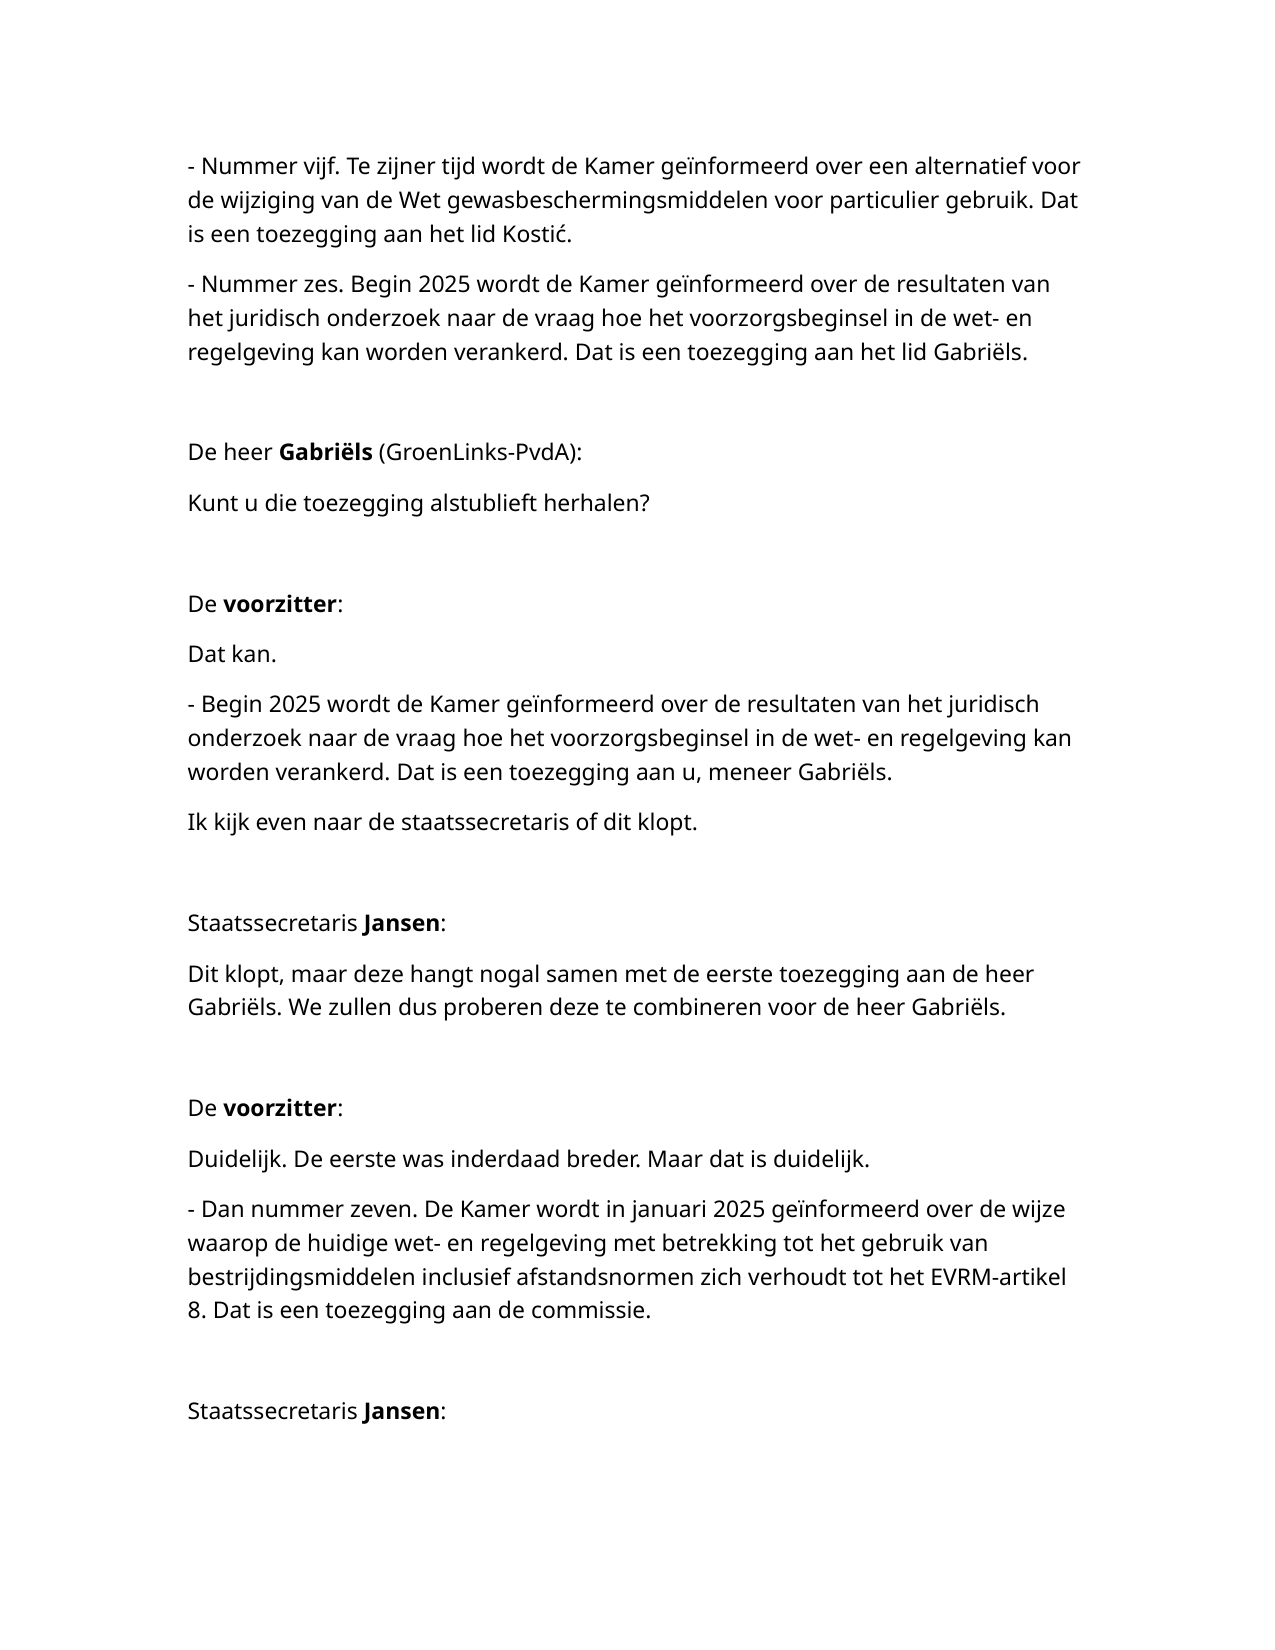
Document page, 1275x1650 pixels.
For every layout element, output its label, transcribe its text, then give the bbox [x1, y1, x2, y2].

text De voorzitter: [187, 1092, 1087, 1123]
text Dit klopt, maar deze hangt nogal samen met de eerste toezegging aan de heer Gabriëls. We zullen dus proberen deze te combineren voor de heer Gabriëls. [187, 957, 1087, 1022]
text De voorzitter: [187, 587, 1087, 619]
text Ik kijk even naar de staatssecretaris of dit klopt. [187, 806, 1087, 837]
text - Nummer vijf. Te zijner tijd wordt de Kamer geïnformeerd over een alternatief voor de wijziging van de Wet gewasbeschermingsmiddelen voor particulier gebruik. Dat is een toezegging aan het lid Kostić. [187, 150, 1087, 249]
text - Dan nummer zeven. De Kamer wordt in januari 2025 geïnformeerd over de wijze waarop de huidige wet- en regelgeving met betrekking tot het gebruik van bestrijdingsmiddelen inclusief afstandsnormen zich verhoudt tot het EVRM-artikel 8. Dat is een toezegging aan de commissie. [187, 1193, 1087, 1325]
text Staatssecretaris Jansen: [187, 907, 1087, 938]
text Staatssecretaris Jansen: [187, 1395, 1087, 1426]
text - Begin 2025 wordt de Kamer geïnformeerd over de resultaten van het juridisch onderzoek naar de vraag hoe het voorzorgsbeginsel in de wet- en regelgeving kan worden verankerd. Dat is een toezegging aan u, meneer Gabriëls. [187, 688, 1087, 787]
text Duidelijk. De eerste was inderdaad breder. Maar dat is duidelijk. [187, 1142, 1087, 1174]
text - Nummer zes. Begin 2025 wordt de Kamer geïnformeerd over de resultaten van het juridisch onderzoek naar de vraag hoe het voorzorgsbeginsel in de wet- en regelgeving kan worden verankerd. Dat is een toezegging aan het lid Gabriëls. [187, 268, 1087, 367]
text Dat kan. [187, 638, 1087, 669]
text De heer Gabriëls (GroenLinks-PvdA): [187, 436, 1087, 467]
text Kunt u die toezegging alstublieft herhalen? [187, 487, 1087, 518]
